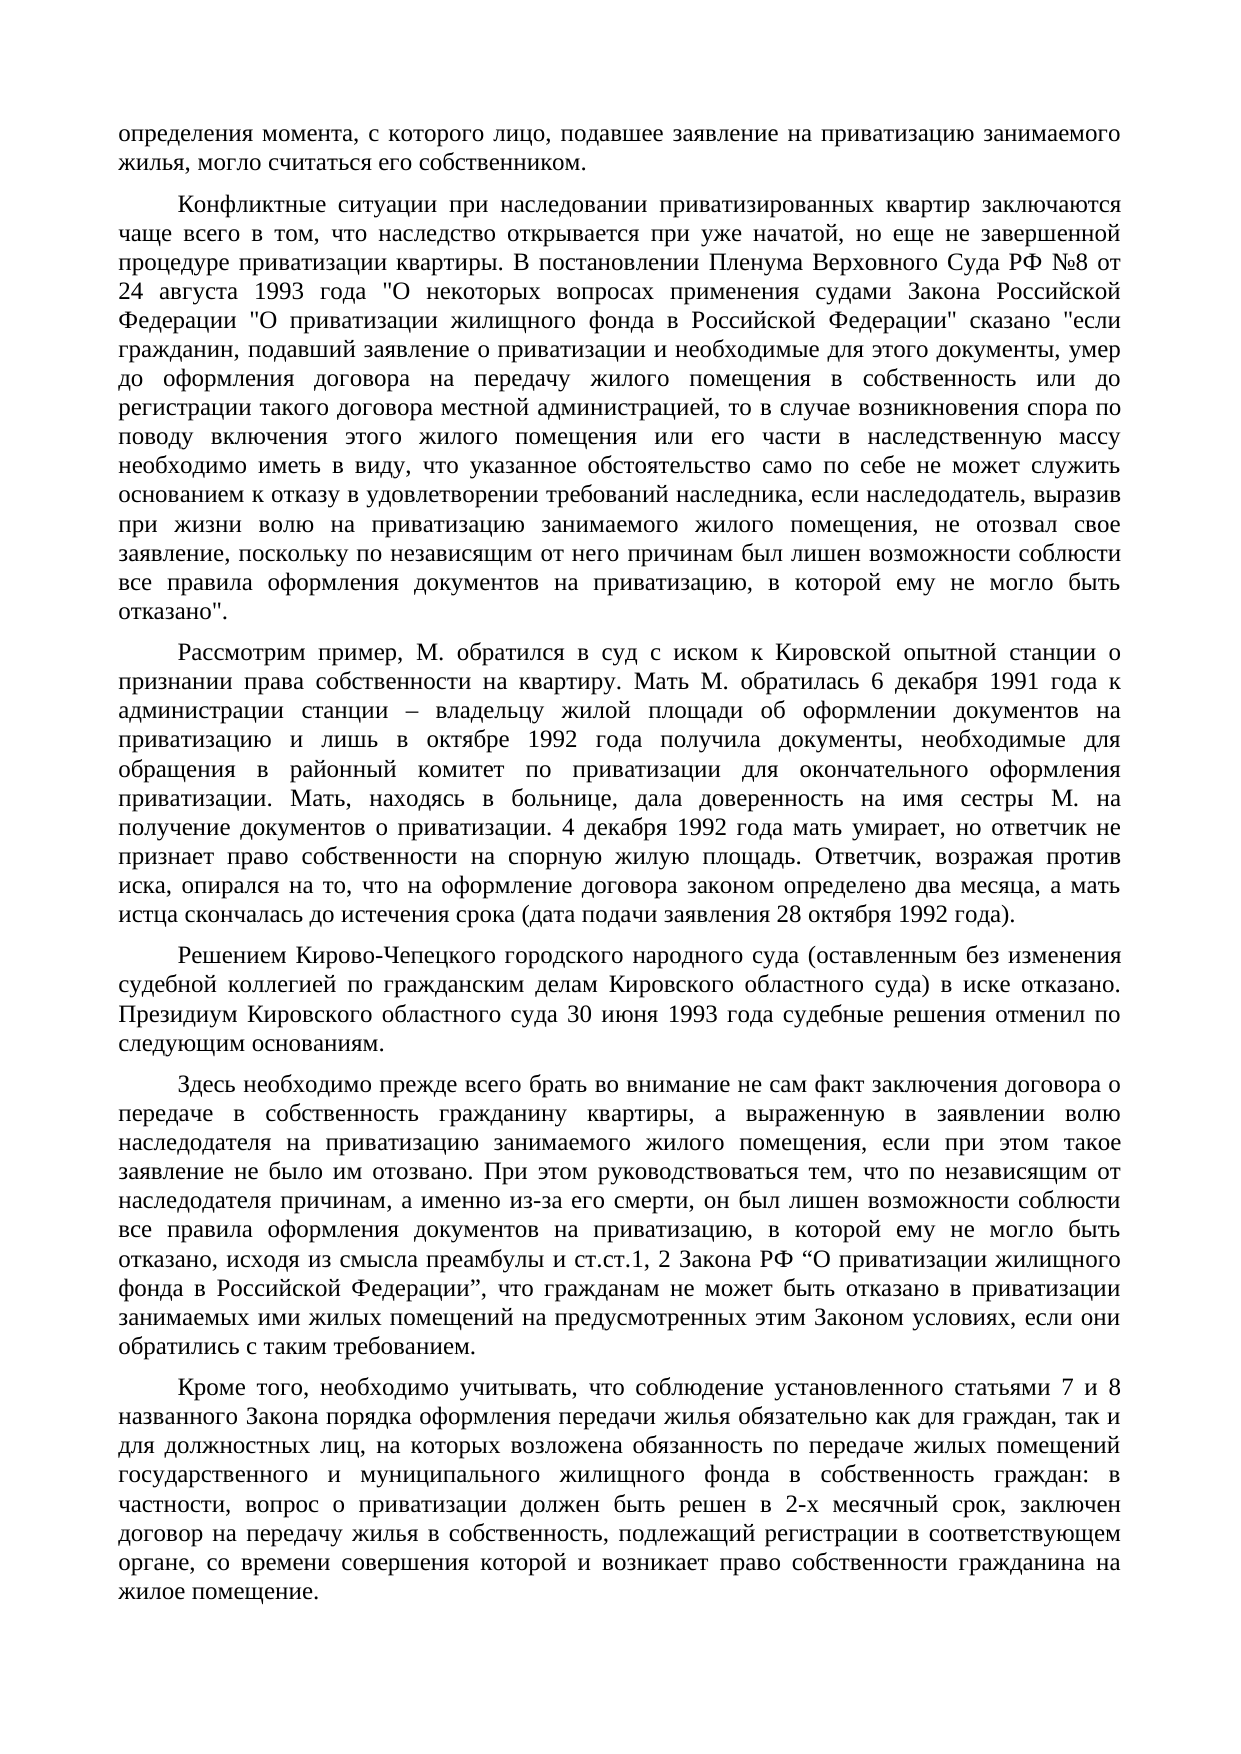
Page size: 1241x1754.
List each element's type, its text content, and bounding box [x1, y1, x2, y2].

text Рассмотрим пример, М. обратился в суд с иском к Кировской опытной станции о признании права собственности на квартиру. Мать М. обратилась 6 декабря 1991 года к администрации станции – владельцу жилой площади об оформлении документов на приватизацию и лишь в октябре 1992 года получила документы, необходимые для обращения в районный комитет по приватизации для окончательного оформления приватизации. Мать, находясь в больнице, дала доверенность на имя сестры М. на получение документов о приватизации. 4 декабря 1992 года мать умирает, но ответчик не признает право собственности на спорную жилую площадь. Ответчик, возражая против иска, опирался на то, что на оформление договора законом определено два месяца, а мать истца скончалась до истечения срока (дата подачи заявления 28 октября 1992 года). [118, 637, 1122, 928]
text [118, 118, 1122, 176]
text Здесь необходимо прежде всего брать во внимание не сам факт заключения договора о передаче в собственность гражданину квартиры, а выраженную в заявлении волю наследодателя на приватизацию занимаемого жилого помещения, если при этом такое заявление не было им отозвано. При этом руководствоваться тем, что по независящим от наследодателя причинам, а именно из-за его смерти, он был лишен возможности соблюсти все правила оформления документов на приватизацию, в которой ему не могло быть отказано, исходя из смысла преамбулы и ст.ст.1, 2 Закона РФ “О приватизации жилищного фонда в Российской Федерации”, что гражданам не может быть отказано в приватизации занимаемых ими жилых помещений на предусмотренных этим Законом условиях, если они обратились с таким требованием. [118, 1069, 1122, 1360]
text Конфликтные ситуации при наследовании приватизированных квартир заключаются чаще всего в том, что наследство открывается при уже начатой, но еще не завершенной процедуре приватизации квартиры. В постановлении Пленума Верховного Суда РФ №8 от 24 августа 1993 года "О некоторых вопросах применения судами Закона Российской Федерации "О приватизации жилищного фонда в Российской Федерации" сказано "если гражданин, подавший заявление о приватизации и необходимые для этого документы, умер до оформления договора на передачу жилого помещения в собственность или до регистрации такого договора местной администрацией, то в случае возникновения спора по поводу включения этого жилого помещения или его части в наследственную массу необходимо иметь в виду, что указанное обстоятельство само по себе не может служить основанием к отказу в удовлетворении требований наследника, если наследодатель, выразив при жизни волю на приватизацию занимаемого жилого помещения, не отозвал свое заявление, поскольку по независящим от него причинам был лишен возможности соблюсти все правила оформления документов на приватизацию, в которой ему не могло быть отказано". [118, 189, 1122, 625]
text Решением Кирово-Чепецкого городского народного суда (оставленным без изменения судебной коллегией по гражданским делам Кировского областного суда) в иске отказано. Президиум Кировского областного суда 30 июня 1993 года судебные решения отменил по следующим основаниям. [118, 940, 1122, 1057]
text Кроме того, необходимо учитывать, что соблюдение установленного статьями 7 и 8 названного Закона порядка оформления передачи жилья обязательно как для граждан, так и для должностных лиц, на которых возложена обязанность по передаче жилых помещений государственного и муниципального жилищного фонда в собственность граждан: в частности, вопрос о приватизации должен быть решен в 2-х месячный срок, заключен договор на передачу жилья в собственность, подлежащий регистрации в соответствующем органе, со времени совершения которой и возникает право собственности гражданина на жилое помещение. [118, 1372, 1122, 1605]
